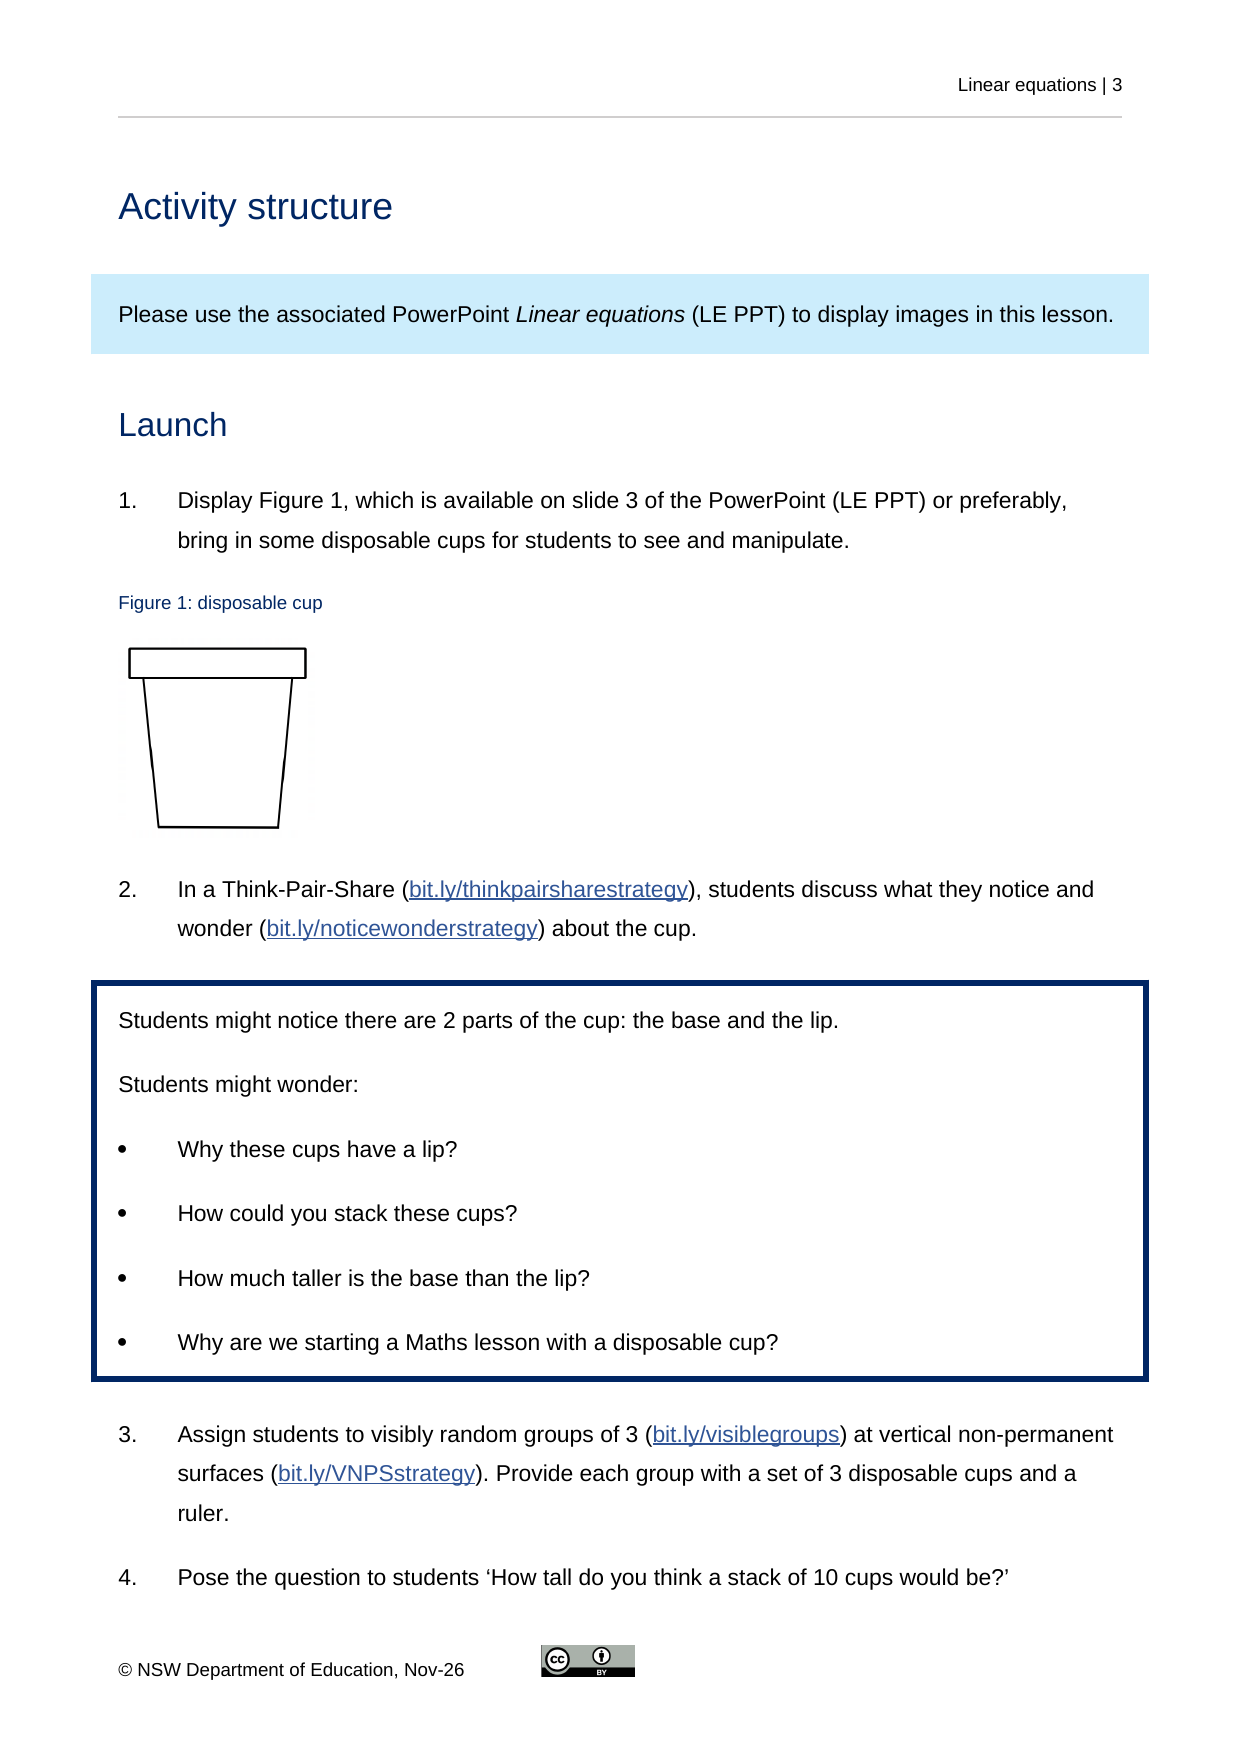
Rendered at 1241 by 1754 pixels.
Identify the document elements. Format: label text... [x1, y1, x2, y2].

text Figure 1: disposable cup [118, 591, 1122, 613]
text Students might notice there are 2 parts of the cup: the base and the lip. [97, 986, 1143, 1033]
list Why are we starting a Maths lesson with a disposable cup? [97, 1302, 1143, 1376]
subtitle Activity structure [118, 184, 1122, 227]
text Students might wonder: [97, 1044, 1143, 1097]
list Pose the question to students ‘How tall do you think a stack of 10 cups would be?’ [118, 1564, 1122, 1590]
list Display Figure 1, which is available on slide 3 of the PowerPoint (LE PPT) or preferably, bring in some disposable cups for students to see and manipulate. [118, 487, 1122, 553]
list Assign students to visibly random groups of 3 (bit.ly/visiblegroups) at vertical non-permanent surfaces (bit.ly/VNPSstrategy). Provide each group with a set of 3 disposable cups and a ruler. [118, 1421, 1122, 1526]
subtitle Launch [118, 405, 1122, 443]
list How much taller is the base than the lip? [97, 1237, 1143, 1291]
text Please use the associated PowerPoint Linear equations (LE PPT) to display images in this lesson. [97, 280, 1143, 348]
picture [541, 1645, 635, 1677]
list Why these cups have a lip? [97, 1108, 1143, 1162]
picture [118, 638, 315, 838]
list In a Think-Pair-Share (bit.ly/thinkpairsharestrategy), students discuss what they notice and wonder (bit.ly/noticewonderstrategy) about the cup. [118, 876, 1122, 941]
list How could you stack these cups? [97, 1173, 1143, 1226]
